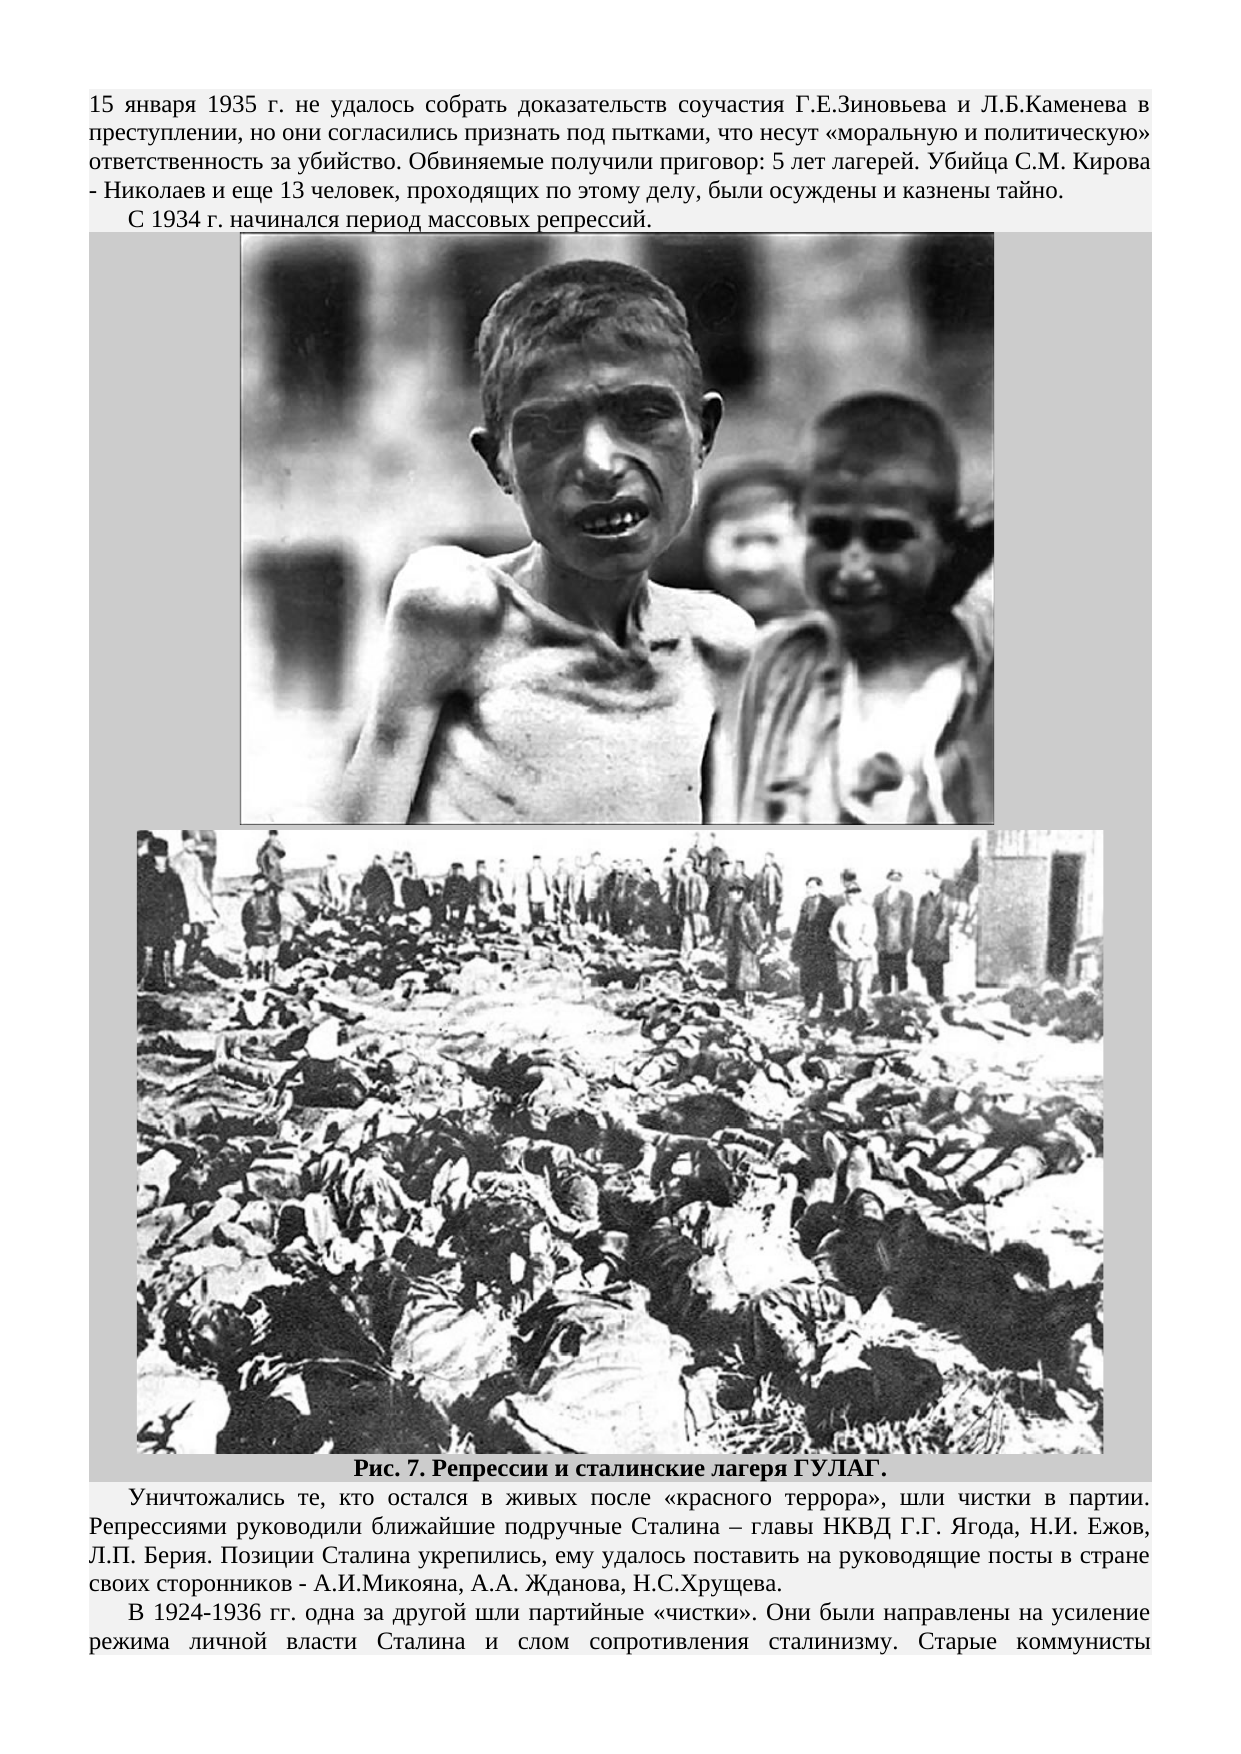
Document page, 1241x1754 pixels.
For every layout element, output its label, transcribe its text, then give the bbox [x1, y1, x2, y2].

picture [136, 830, 1104, 1454]
text Рис. 7. Репрессии и сталинские лагеря ГУЛАГ. [89, 1453, 1152, 1482]
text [89, 1597, 1152, 1655]
text С 1934 г. начинался период массовых репрессий. [89, 204, 1152, 232]
picture [239, 232, 995, 825]
text Уничтожались те, кто остался в живых после «красного террора», шли чистки в партии. Репрессиями руководили ближайшие подручные Сталина – главы НКВД Г.Г. Ягода, Н.И. Ежов, Л.П. Берия. Позиции Сталина укрепились, ему удалось поставить на руководящие посты в стране своих сторонников - А.И.Микояна, А.А. Жданова, Н.С.Хрущева. [89, 1482, 1152, 1597]
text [89, 89, 1152, 204]
